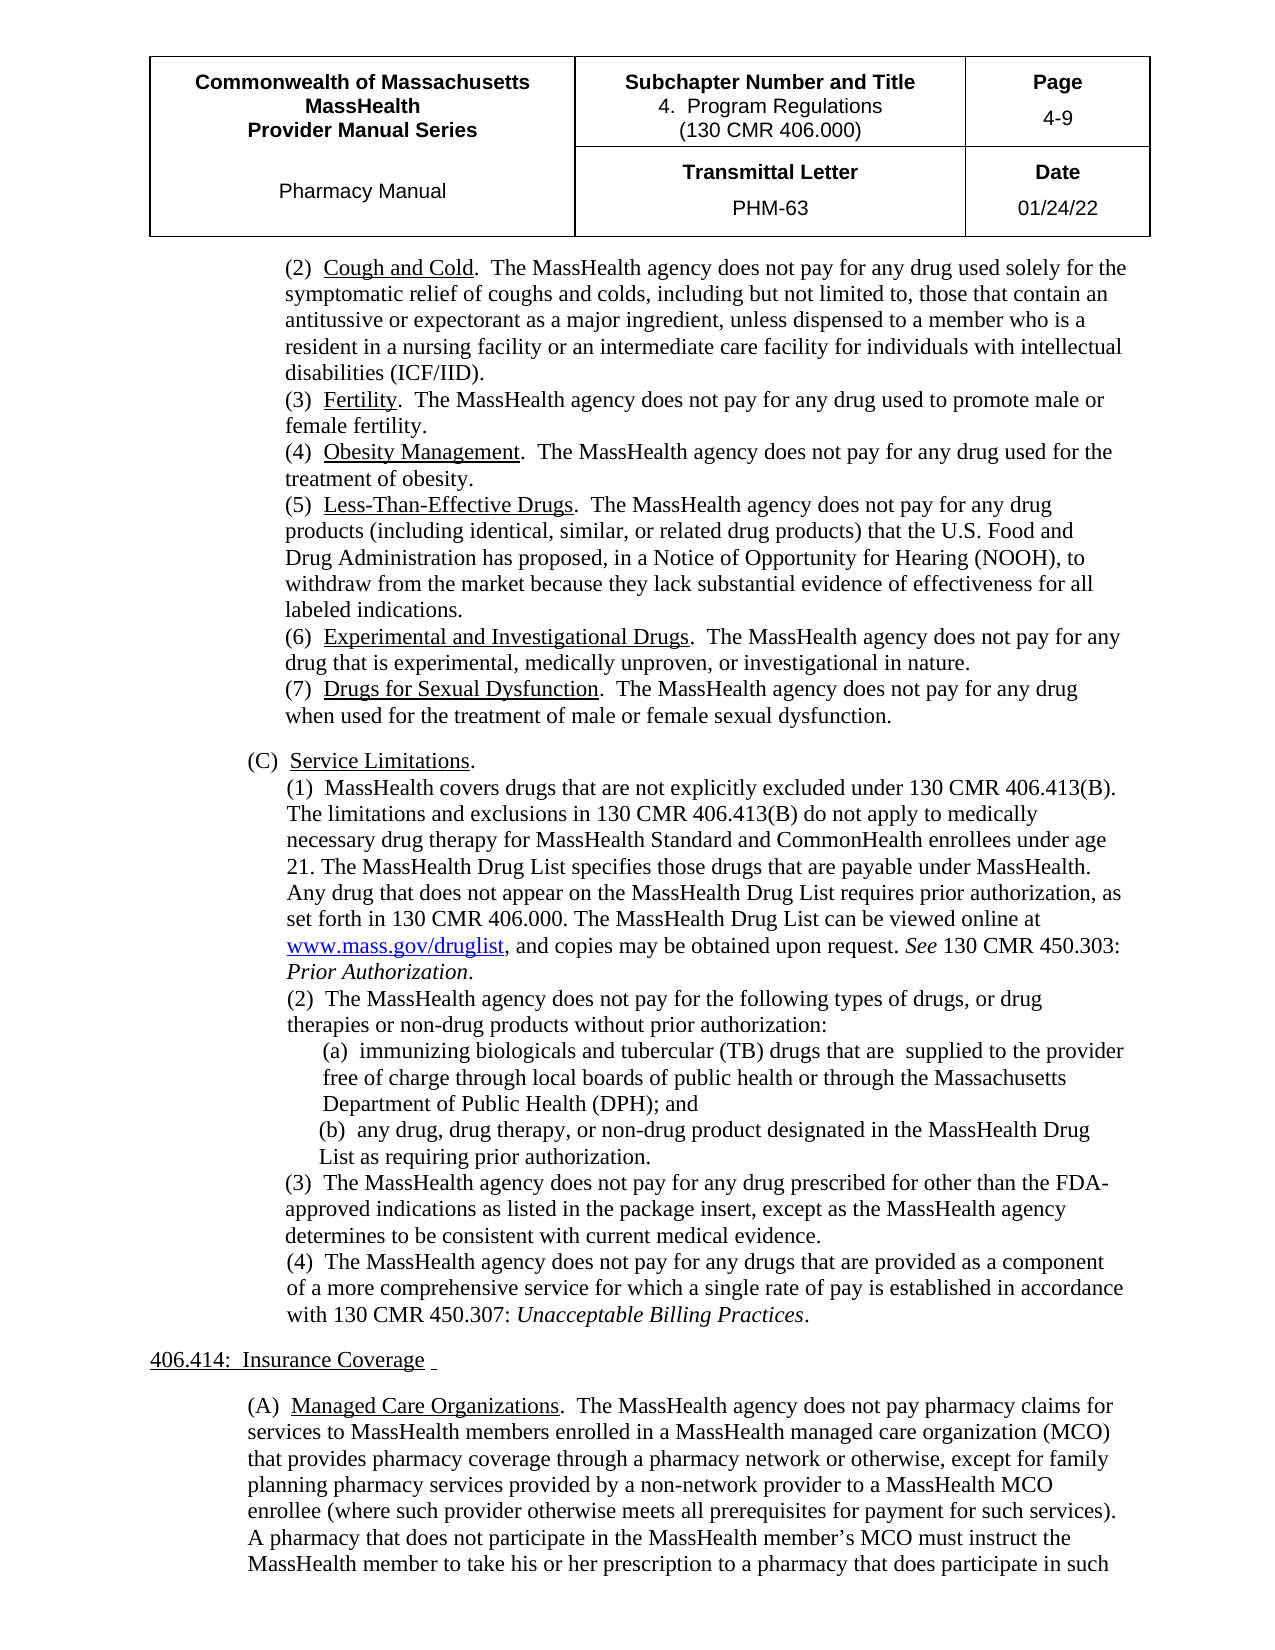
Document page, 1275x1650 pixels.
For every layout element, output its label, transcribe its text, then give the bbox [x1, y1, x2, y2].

table_header Page 4-9 [966, 57, 1149, 146]
text (4) The MassHealth agency does not pay for any drugs that are provided as a component of a more comprehensive service for which a single rate of pay is established in accordance with 130 CMR 450.307: Unacceptable Billing Practices. [286, 1248, 1125, 1327]
table_cell Pharmacy Manual [151, 146, 574, 236]
table_header Subchapter Number and Title 4. Program Regulations (130 CMR 406.000) [576, 57, 965, 146]
text (b) any drug, drug therapy, or non-drug product designated in the MassHealth Drug List as requiring prior authorization. [319, 1116, 1125, 1169]
table_cell Date 01/24/22 [966, 147, 1149, 236]
text (C) Service Limitations. [247, 747, 1125, 774]
text (2) Cough and Cold. The MassHealth agency does not pay for any drug used solely for the symptomatic relief of coughs and colds, including but not limited to, those that contain an antitussive or expectorant as a major ingredient, unless dispensed to a member who is a resident in a nursing facility or an intermediate care facility for individuals with intellectual disabilities (ICF/IID). [285, 254, 1151, 386]
table_header Commonwealth of Massachusetts MassHealth Provider Manual Series [151, 57, 574, 146]
text (A) Managed Care Organizations. The MassHealth agency does not pay pharmacy claims for services to MassHealth members enrolled in a MassHealth managed care organization (MCO) that provides pharmacy coverage through a pharmacy network or otherwise, except for family planning pharmacy services provided by a non-network provider to a MassHealth MCO enrollee (where such provider otherwise meets all prerequisites for payment for such services). A pharmacy that does not participate in the MassHealth member’s MCO must instruct the MassHealth member to take his or her prescription to a pharmacy that does participate in such [247, 1392, 1125, 1576]
table_cell Transmittal Letter PHM-63 [576, 147, 965, 236]
text (1) MassHealth covers drugs that are not explicitly excluded under 130 CMR 406.413(B). The limitations and exclusions in 130 CMR 406.413(B) do not apply to medically necessary drug therapy for MassHealth Standard and CommonHealth enrollees under age 21. The MassHealth Drug List specifies those drugs that are payable under MassHealth. Any drug that does not appear on the MassHealth Drug List requires prior authorization, as set forth in 130 CMR 406.000. The MassHealth Drug List can be viewed online at www.mass.gov/druglist, and copies may be obtained upon request. See 130 CMR 450.303: Prior Authorization. [286, 774, 1125, 984]
text (7) Drugs for Sexual Dysfunction. The MassHealth agency does not pay for any drug when used for the treatment of male or female sexual dysfunction. [285, 676, 1125, 728]
text (a) immunizing biologicals and tubercular (TB) drugs that are supplied to the provider free of charge through local boards of public health or through the Massachusetts Department of Public Health (DPH); and [322, 1037, 1125, 1116]
text (6) Experimental and Investigational Drugs. The MassHealth agency does not pay for any drug that is experimental, medically unproven, or investigational in nature. [285, 623, 1125, 676]
text (4) Obesity Management. The MassHealth agency does not pay for any drug used for the treatment of obesity. [285, 438, 1125, 491]
text (5) Less-Than-Effective Drugs. The MassHealth agency does not pay for any drug products (including identical, similar, or related drug products) that the U.S. Food and Drug Administration has proposed, in a Notice of Opportunity for Hearing (NOOH), to withdraw from the market because they lack substantial evidence of effectiveness for all labeled indications. [285, 491, 1125, 623]
text (3) The MassHealth agency does not pay for any drug prescribed for other than the FDA-approved indications as listed in the package insert, except as the MassHealth agency determines to be consistent with current medical evidence. [285, 1169, 1125, 1248]
text (3) Fertility. The MassHealth agency does not pay for any drug used to promote male or female fertility. [285, 386, 1125, 438]
text (2) The MassHealth agency does not pay for the following types of drugs, or drug therapies or non-drug products without prior authorization: [287, 984, 1125, 1037]
text 406.414: Insurance Coverage [150, 1346, 1125, 1373]
